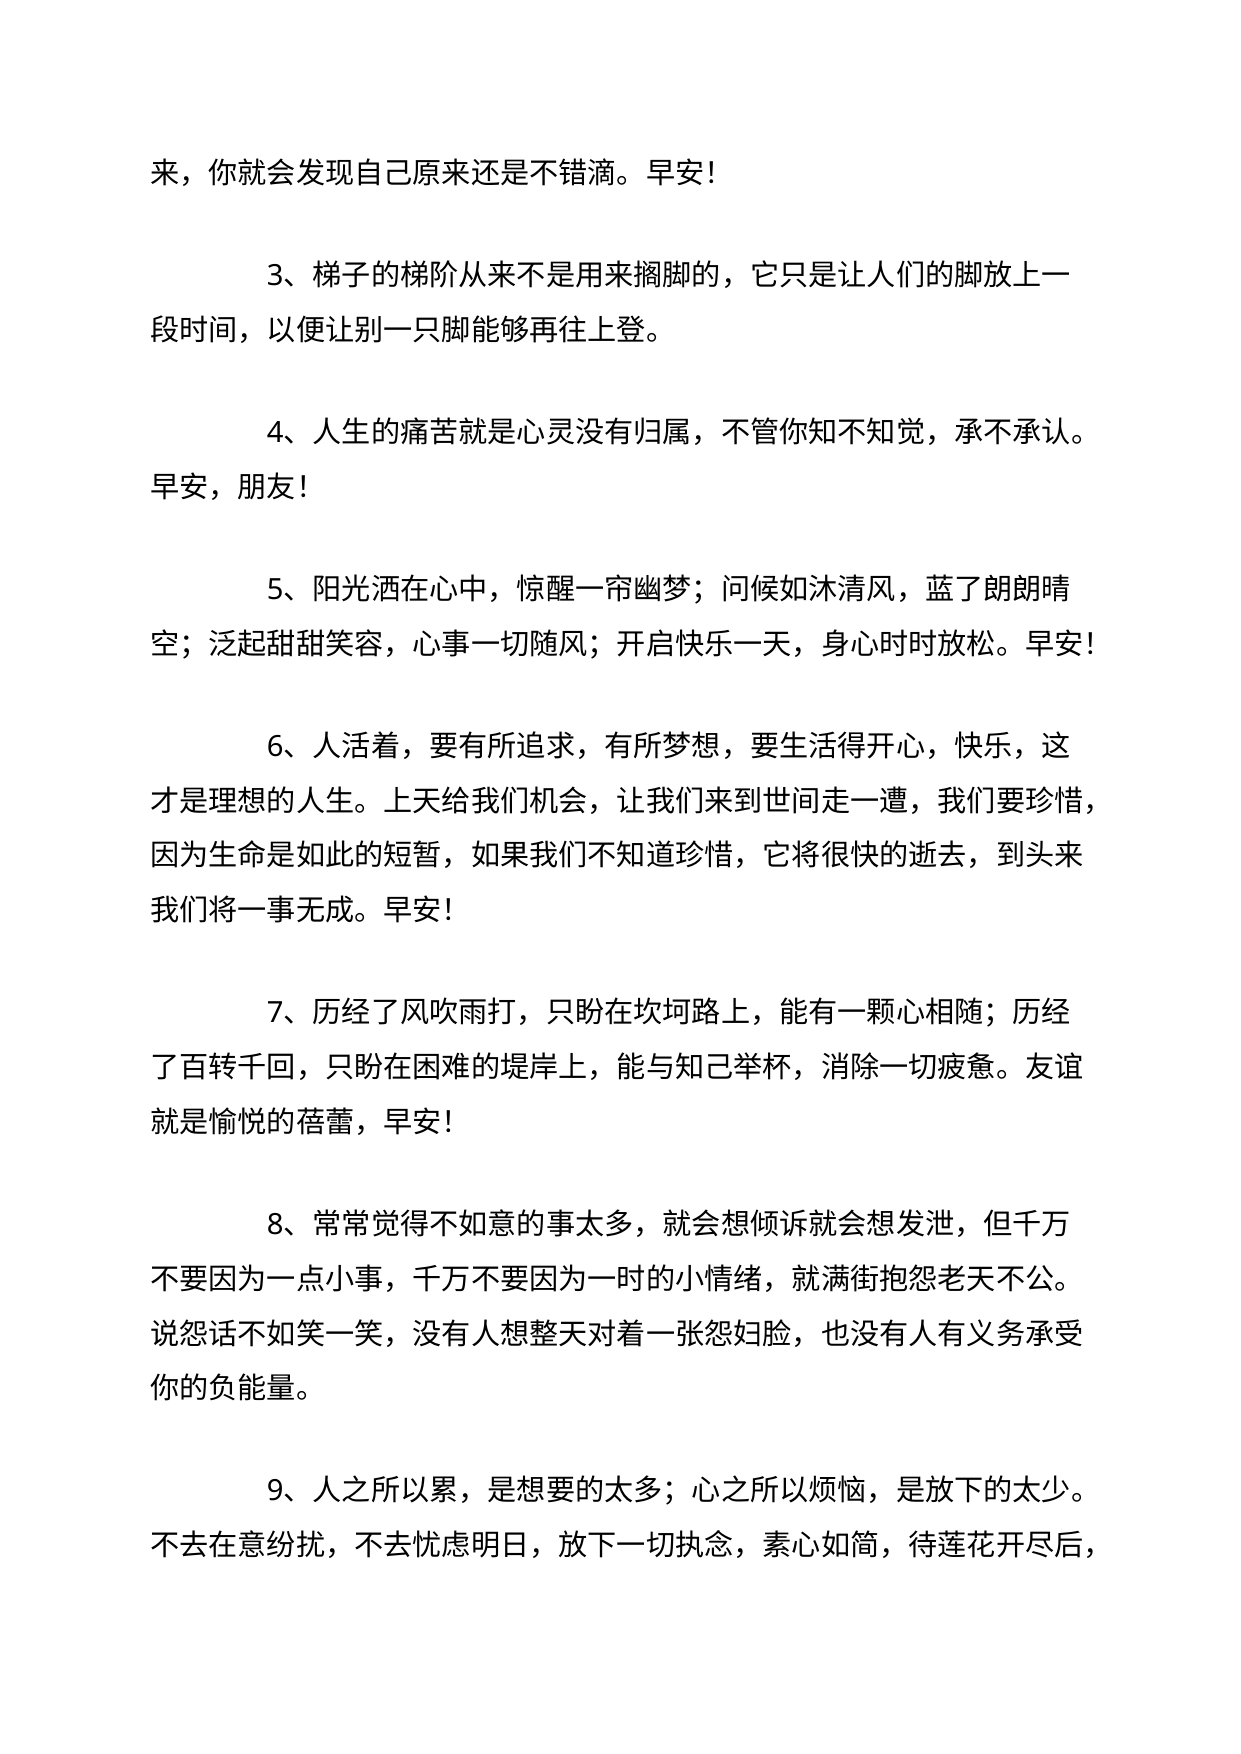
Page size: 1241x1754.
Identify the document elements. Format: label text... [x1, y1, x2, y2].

text 8、常常觉得不如意的事太多，就会想倾诉就会想发泄，但千万不要因为一点小事，千万不要因为一时的小情绪，就满街抱怨老天不公。说怨话不如笑一笑，没有人想整天对着一张怨妇脸，也没有人有义务承受你的负能量。 [150, 1200, 1090, 1407]
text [150, 150, 1090, 192]
text 6、人活着，要有所追求，有所梦想，要生活得开心，快乐，这才是理想的人生。上天给我们机会，让我们来到世间走一遭，我们要珍惜，因为生命是如此的短暂，如果我们不知道珍惜，它将很快的逝去，到头来我们将一事无成。早安！ [150, 722, 1090, 929]
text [150, 1467, 1090, 1564]
text 4、人生的痛苦就是心灵没有归属，不管你知不知觉，承不承认。早安，朋友！ [150, 408, 1090, 506]
text 3、梯子的梯阶从来不是用来搁脚的，它只是让人们的脚放上一段时间，以便让别一只脚能够再往上登。 [150, 252, 1090, 349]
text 5、阳光洒在心中，惊醒一帘幽梦；问候如沐清风，蓝了朗朗晴空；泛起甜甜笑容，心事一切随风；开启快乐一天，身心时时放松。早安！ [150, 565, 1090, 663]
text 7、历经了风吹雨打，只盼在坎坷路上，能有一颗心相随；历经了百转千回，只盼在困难的堤岸上，能与知己举杯，消除一切疲惫。友谊就是愉悦的蓓蕾，早安！ [150, 989, 1090, 1141]
